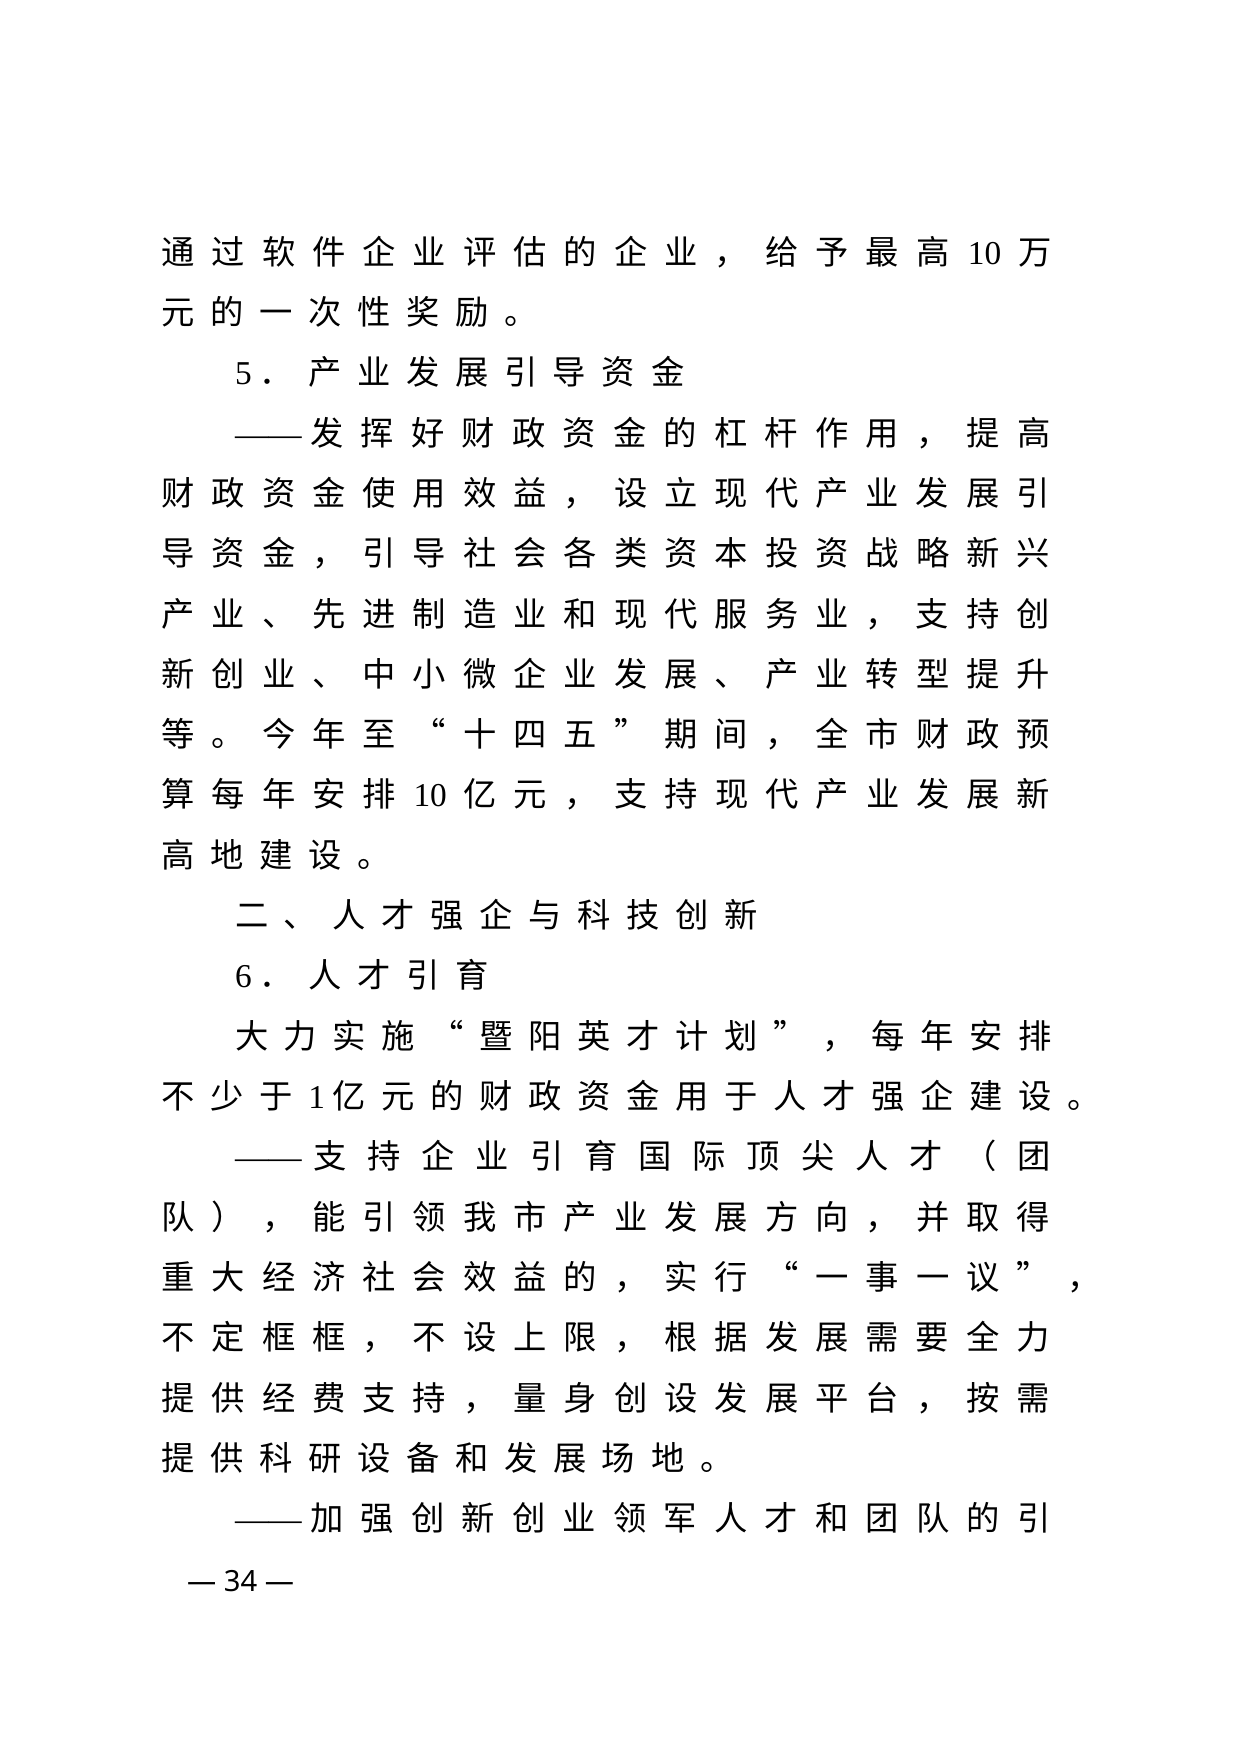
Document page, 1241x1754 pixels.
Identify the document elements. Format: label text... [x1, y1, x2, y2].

text ——发挥好财政资金的杠杆作用，提高财政资金使用效益，设立现代产业发展引导资金，引导社会各类资本投资战略新兴产业、先进制造业和现代服务业，支持创新创业、中小微企业发展、产业转型提升等。今年至“十四五”期间，全市财政预算每年安排10亿元，支持现代产业发展新高地建设。 [161, 400, 1067, 883]
text 大力实施“暨阳英才计划”，每年安排不少于1亿元的财政资金用于人才强企建设。 [161, 1003, 1067, 1124]
text 二、人才强企与科技创新 [161, 883, 1067, 943]
text 5．产业发展引导资金 [161, 340, 1067, 400]
text ——支持企业引育国际顶尖人才（团队），能引领我市产业发展方向，并取得重大经济社会效益的，实行“一事一议”，不定框框，不设上限，根据发展需要全力提供经费支持，量身创设发展平台，按需提供科研设备和发展场地。 [161, 1124, 1067, 1486]
text 6．人才引育 [161, 943, 1067, 1003]
